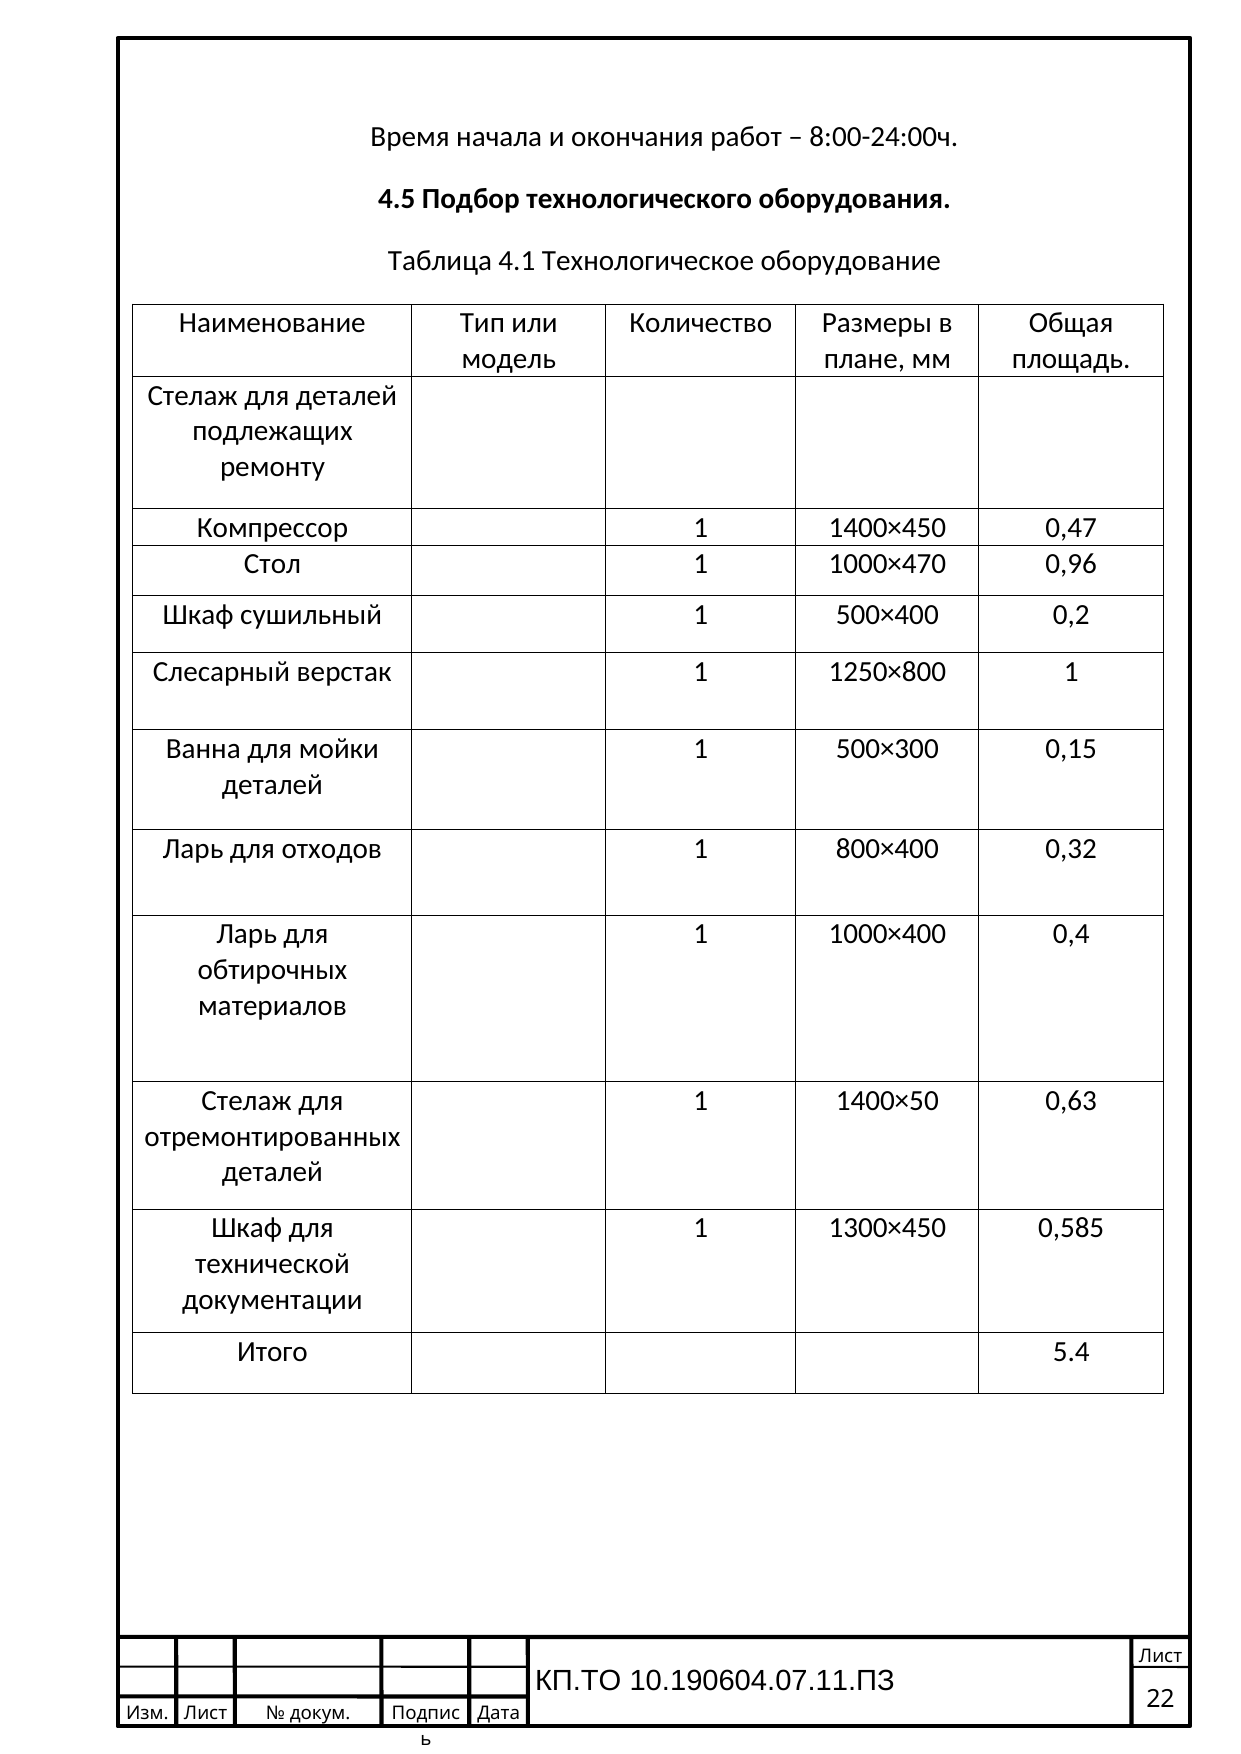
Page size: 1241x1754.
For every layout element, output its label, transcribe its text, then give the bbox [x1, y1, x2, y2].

table_cell 1000×470 [796, 546, 978, 595]
table_cell [412, 830, 605, 914]
table_cell [412, 1333, 605, 1393]
table_cell 1 [606, 653, 795, 729]
table_cell 0,4 [979, 916, 1163, 1081]
table_cell 1 [979, 653, 1163, 729]
table_cell Стелаж для отремонтированных деталей [133, 1082, 411, 1208]
table_cell 1000×400 [796, 916, 978, 1081]
table_cell Ванна для мойки деталей [133, 730, 411, 829]
table_cell 1 [606, 730, 795, 829]
table_cell 1400×50 [796, 1082, 978, 1208]
table_cell [412, 1082, 605, 1208]
table_cell [606, 1333, 795, 1393]
table_header Тип или модель [412, 305, 605, 376]
table_cell 1 [606, 1082, 795, 1208]
table_cell 800×400 [796, 830, 978, 914]
table_cell 0,585 [979, 1210, 1163, 1332]
table_header Общая площадь. [979, 305, 1163, 376]
table_cell 0,2 [979, 596, 1163, 652]
table_cell Слесарный верстак [133, 653, 411, 729]
table_cell Шкаф для технической документации [133, 1210, 411, 1332]
table_cell [412, 1210, 605, 1332]
table_cell 5.4 [979, 1333, 1163, 1393]
table_header Количество [606, 305, 795, 376]
table_cell Ларь для отходов [133, 830, 411, 914]
table_cell 500×300 [796, 730, 978, 829]
table_cell 0,63 [979, 1082, 1163, 1208]
table_cell Ларь для обтирочных материалов [133, 916, 411, 1081]
table_cell [412, 377, 605, 508]
table_cell 500×400 [796, 596, 978, 652]
text Таблица 4.1 Технологическое оборудование [177, 242, 1152, 277]
table_cell 1 [606, 916, 795, 1081]
table_cell 0,47 [979, 509, 1163, 544]
table_header Размеры в плане, мм [796, 305, 978, 376]
table_cell [412, 916, 605, 1081]
table_cell 0,15 [979, 730, 1163, 829]
table_cell Итого [133, 1333, 411, 1393]
table_cell [412, 596, 605, 652]
table_cell [412, 546, 605, 595]
text Время начала и окончания работ – 8:00-24:00ч. [177, 118, 1152, 154]
table_cell 1 [606, 596, 795, 652]
table_cell [412, 509, 605, 544]
table_cell [796, 377, 978, 508]
table_header Наименование [133, 305, 411, 376]
table_cell 0,32 [979, 830, 1163, 914]
table_cell 1 [606, 1210, 795, 1332]
table_cell 1400×450 [796, 509, 978, 544]
table_cell Шкаф сушильный [133, 596, 411, 652]
table_cell [412, 730, 605, 829]
table_cell 1 [606, 546, 795, 595]
text 4.5 Подбор технологического оборудования. [177, 180, 1152, 216]
table_cell 0,96 [979, 546, 1163, 595]
table_cell [796, 1333, 978, 1393]
table_cell Компрессор [133, 509, 411, 544]
table_cell 1300×450 [796, 1210, 978, 1332]
table_cell Стелаж для деталей подлежащих ремонту [133, 377, 411, 508]
table_cell [979, 377, 1163, 508]
table_cell Стол [133, 546, 411, 595]
table_cell 1 [606, 509, 795, 544]
table_cell 1 [606, 830, 795, 914]
table_cell [412, 653, 605, 729]
table_cell [606, 377, 795, 508]
table_cell 1250×800 [796, 653, 978, 729]
